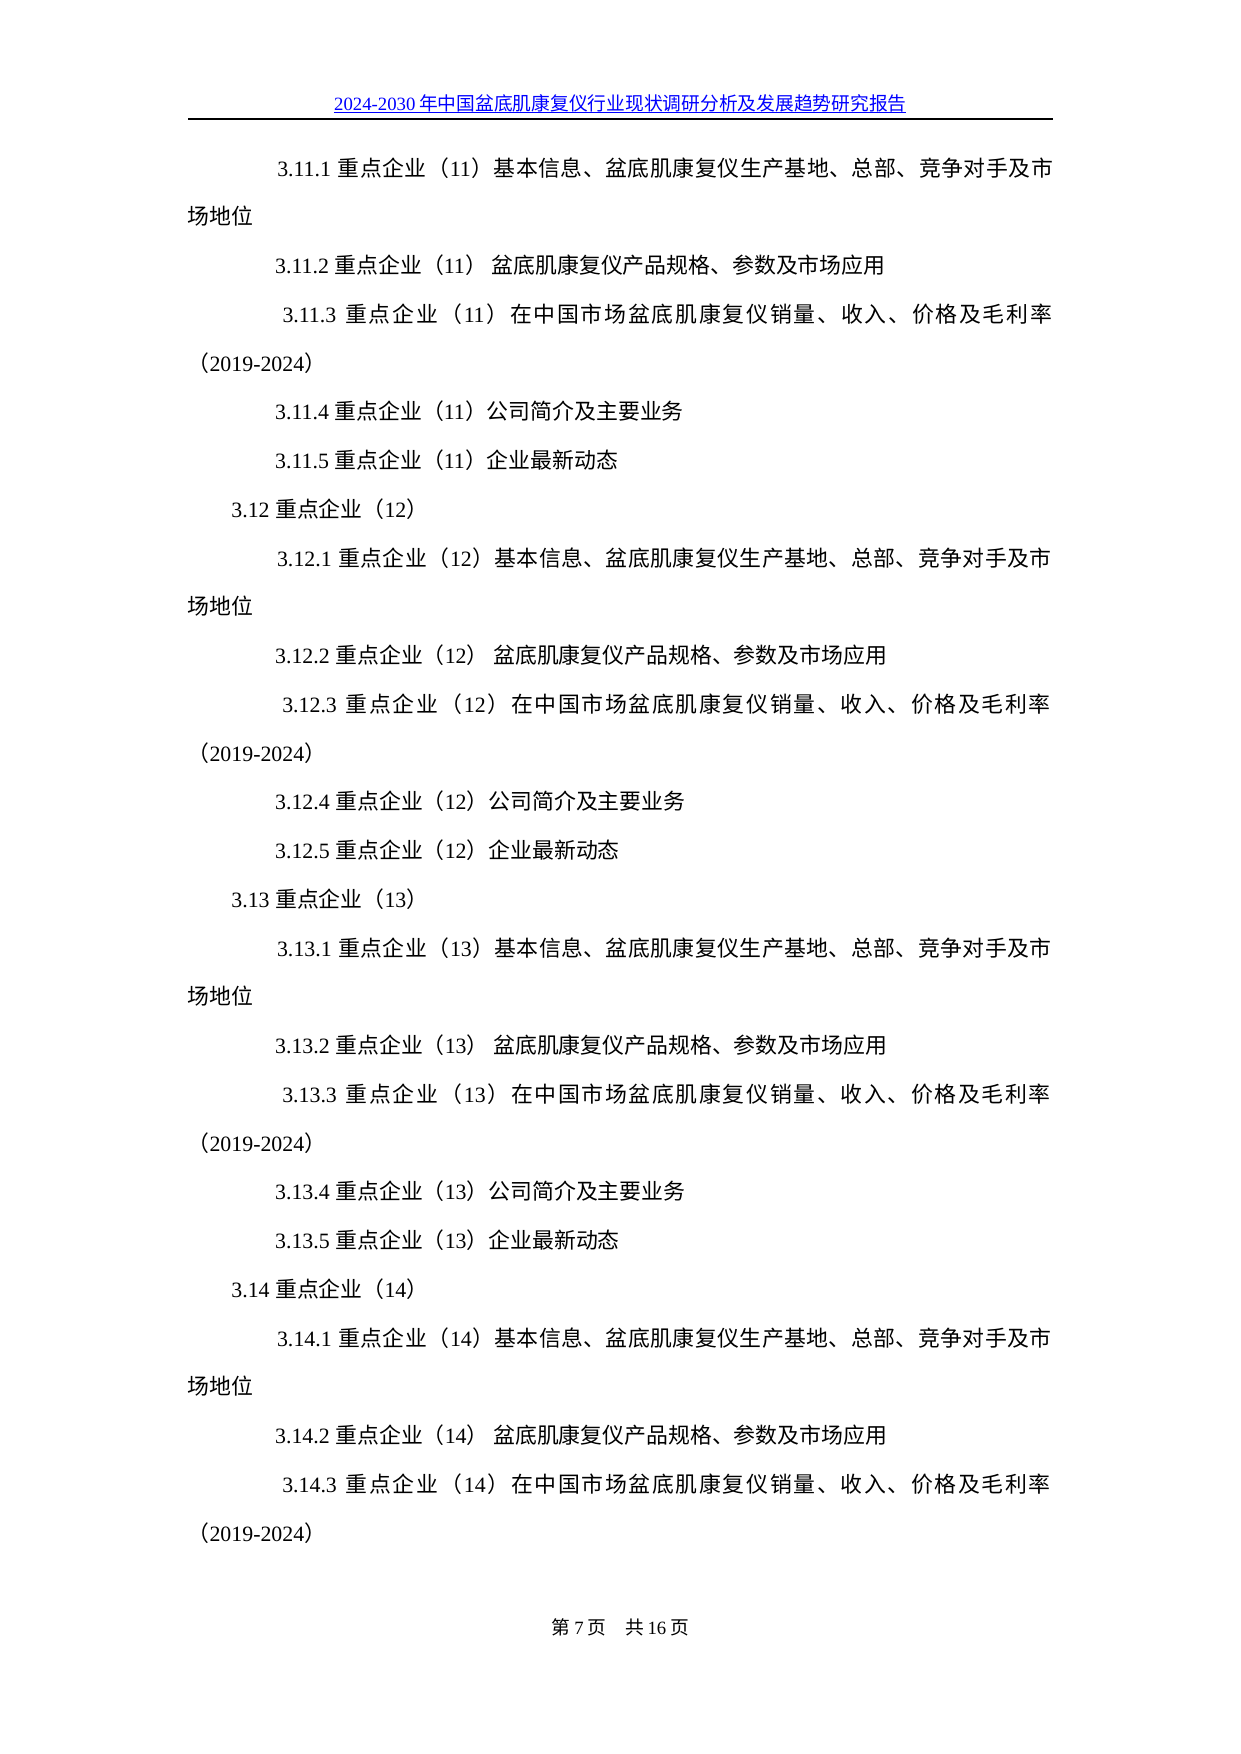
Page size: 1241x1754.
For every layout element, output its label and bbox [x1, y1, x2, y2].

text [187, 150, 1053, 1548]
